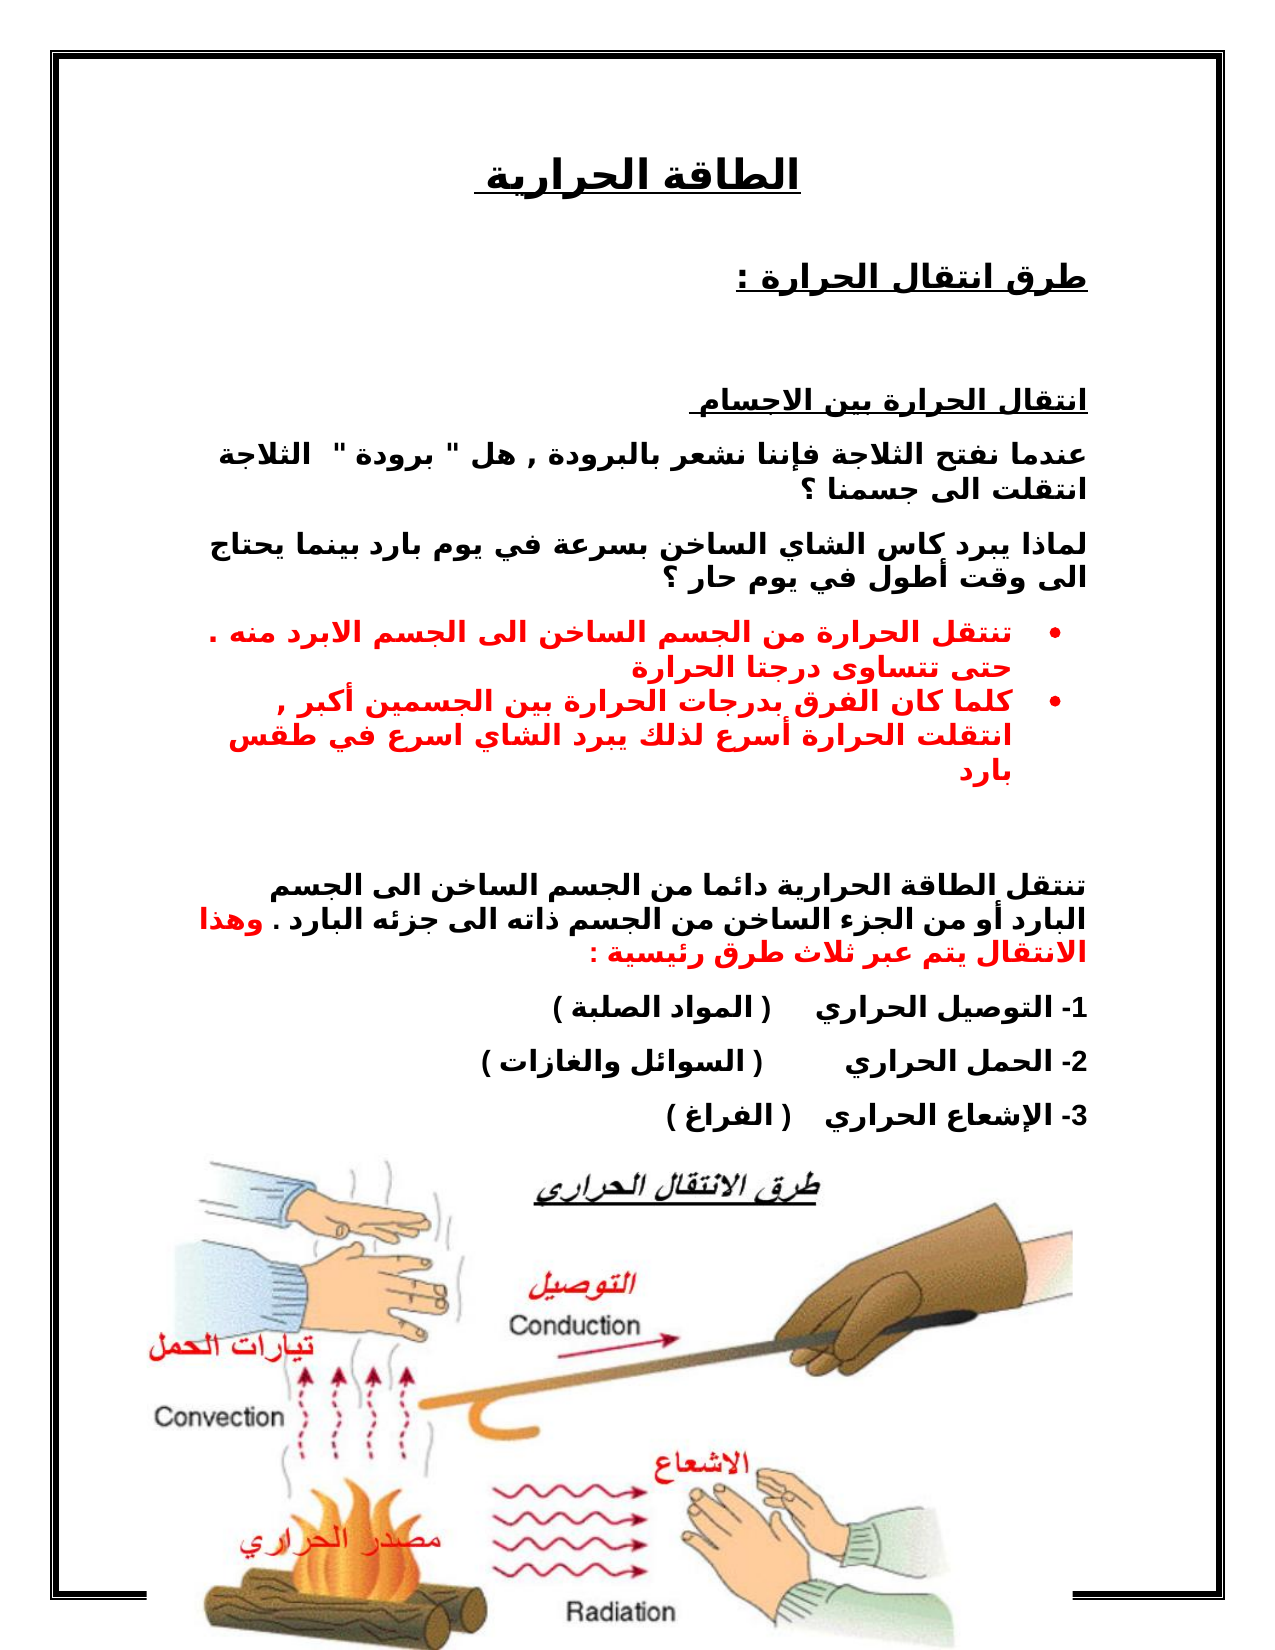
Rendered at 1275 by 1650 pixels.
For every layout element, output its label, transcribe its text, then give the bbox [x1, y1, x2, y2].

text 2- الحمل الحراري ( السوائل والغازات ) [187, 1044, 1087, 1077]
list تنتقل الحرارة من الجسم الساخن الى الجسم الابرد منه . حتى تتساوى درجتا الحرارة [187, 615, 1050, 684]
list كلما كان الفرق بدرجات الحرارة بين الجسمين أكبر , انتقلت الحرارة أسرع لذلك يبرد الشاي اسرع في طقس بارد [187, 684, 1050, 787]
picture [146, 1153, 1073, 1650]
text 3- الإشعاع الحراري ( الفراغ ) [187, 1098, 1087, 1132]
text الطاقة الحرارية [187, 150, 1087, 198]
text لماذا يبرد كاس الشاي الساخن بسرعة في يوم بارد بينما يحتاج الى وقت أطول في يوم حار ؟ [187, 527, 1087, 594]
text تنتقل الطاقة الحرارية دائما من الجسم الساخن الى الجسم البارد أو من الجزء الساخن من الجسم ذاته الى جزئه البارد . وهذا الانتقال يتم عبر ثلاث طرق رئيسية : [187, 868, 1087, 969]
text عندما نفتح الثلاجة فإننا نشعر بالبرودة , هل " برودة " الثلاجة انتقلت الى جسمنا ؟ [187, 437, 1087, 506]
text طرق انتقال الحرارة : [187, 257, 1087, 296]
text انتقال الحرارة بين الاجسام [187, 383, 1087, 417]
text 1- التوصيل الحراري ( المواد الصلبة ) [187, 989, 1087, 1023]
